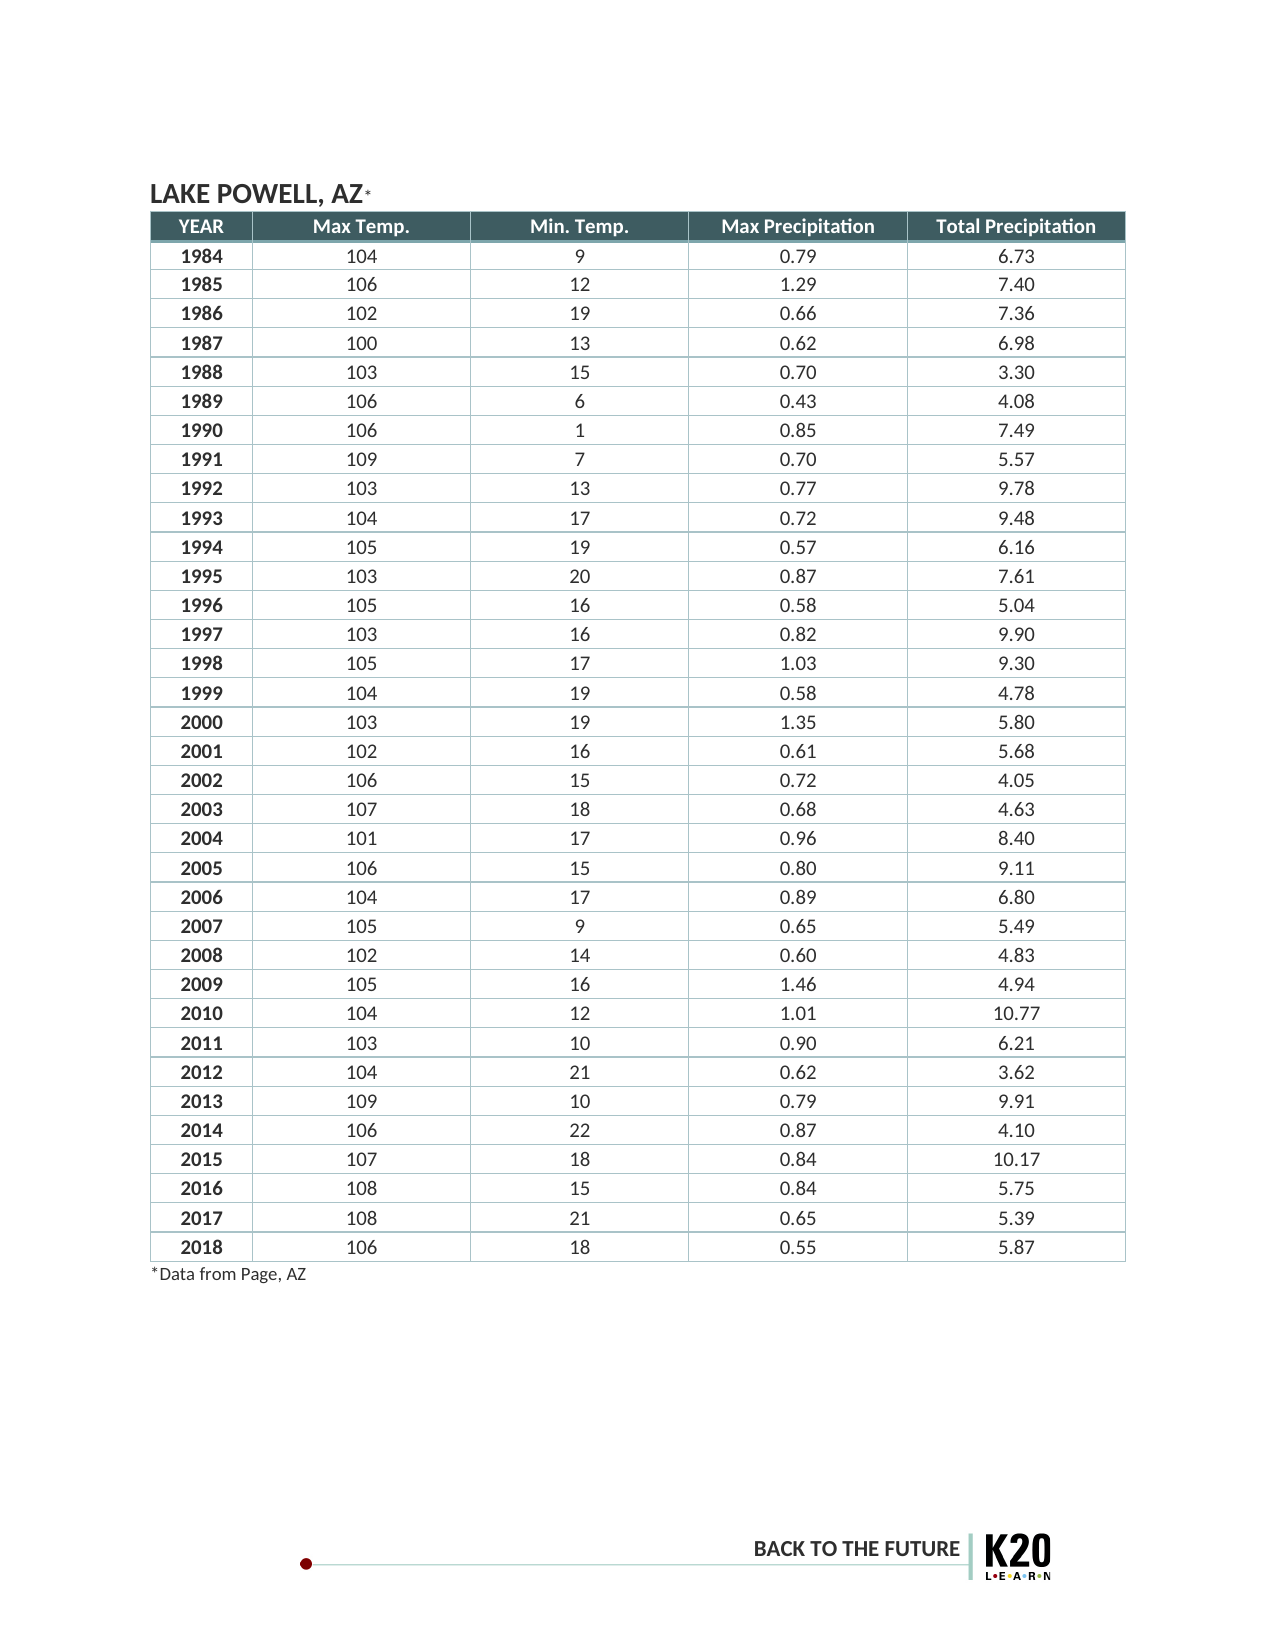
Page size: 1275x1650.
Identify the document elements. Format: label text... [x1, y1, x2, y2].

table_cell 108 [253, 1174, 470, 1202]
table_cell 2018 [151, 1233, 252, 1261]
table_cell 18 [471, 1145, 688, 1173]
table_cell 3.30 [908, 358, 1125, 386]
table_cell 0.87 [689, 1116, 907, 1144]
table_cell 5.04 [908, 591, 1125, 619]
table_cell 1988 [151, 358, 252, 386]
table_cell 1991 [151, 445, 252, 473]
table_cell 2008 [151, 941, 252, 969]
table_cell 2012 [151, 1058, 252, 1086]
table_cell 1995 [151, 562, 252, 590]
table_cell 10.17 [908, 1145, 1125, 1173]
table_cell 4.94 [908, 970, 1125, 998]
table_cell 6.21 [908, 1028, 1125, 1056]
table_cell 5.57 [908, 445, 1125, 473]
table_cell 105 [253, 533, 470, 561]
table_cell 2000 [151, 708, 252, 736]
table_cell 2007 [151, 912, 252, 940]
table_cell 102 [253, 941, 470, 969]
table_cell 2015 [151, 1145, 252, 1173]
table_cell 104 [253, 999, 470, 1027]
table_header Total Precipitation [908, 212, 1125, 240]
table_cell 2010 [151, 999, 252, 1027]
table_cell 6 [471, 387, 688, 415]
table_cell 101 [253, 824, 470, 852]
table_cell 20 [471, 562, 688, 590]
table_cell 104 [253, 243, 470, 269]
table_header YEAR [151, 212, 252, 240]
table_cell 2016 [151, 1174, 252, 1202]
table_cell 4.63 [908, 795, 1125, 823]
table_cell 1987 [151, 328, 252, 356]
table_cell 104 [253, 1058, 470, 1086]
picture [300, 1530, 1050, 1583]
table_cell 1997 [151, 620, 252, 648]
table_cell 16 [471, 737, 688, 765]
table_cell 0.84 [689, 1145, 907, 1173]
table_cell 106 [253, 387, 470, 415]
table_cell 19 [471, 678, 688, 706]
table_cell 5.75 [908, 1174, 1125, 1202]
table_cell 0.60 [689, 941, 907, 969]
table_cell 0.58 [689, 678, 907, 706]
table_cell 102 [253, 299, 470, 327]
table_cell 0.65 [689, 912, 907, 940]
table_cell 105 [253, 970, 470, 998]
table_cell 2017 [151, 1203, 252, 1231]
table_cell 106 [253, 416, 470, 444]
table_cell 105 [253, 591, 470, 619]
table_cell 9 [471, 912, 688, 940]
table_cell 1996 [151, 591, 252, 619]
table_cell 10 [471, 1087, 688, 1115]
table_cell 2006 [151, 883, 252, 911]
table_cell 0.87 [689, 562, 907, 590]
table_cell 103 [253, 620, 470, 648]
table_cell 21 [471, 1203, 688, 1231]
table_cell 15 [471, 358, 688, 386]
table_cell 0.55 [689, 1233, 907, 1261]
table_cell 3.62 [908, 1058, 1125, 1086]
table_cell 1.01 [689, 999, 907, 1027]
table_cell 6.73 [908, 243, 1125, 269]
table_cell 12 [471, 999, 688, 1027]
table_cell 1992 [151, 474, 252, 502]
table_cell 2004 [151, 824, 252, 852]
table_cell 0.72 [689, 503, 907, 531]
table_cell 10.77 [908, 999, 1125, 1027]
table_cell 0.80 [689, 853, 907, 881]
table_cell 8.40 [908, 824, 1125, 852]
table_cell 109 [253, 445, 470, 473]
table_cell 0.57 [689, 533, 907, 561]
table_cell 0.43 [689, 387, 907, 415]
table_cell 0.79 [689, 243, 907, 269]
table_cell 103 [253, 474, 470, 502]
table_cell 0.72 [689, 766, 907, 794]
subtitle LAKE POWELL, AZ* [150, 175, 1125, 211]
table_cell 21 [471, 1058, 688, 1086]
table_cell 18 [471, 795, 688, 823]
table_cell 1999 [151, 678, 252, 706]
table_cell 12 [471, 270, 688, 298]
table_cell 19 [471, 708, 688, 736]
table_cell 7.49 [908, 416, 1125, 444]
table_cell 19 [471, 299, 688, 327]
table_header Max Temp. [253, 212, 470, 240]
table_cell 106 [253, 1233, 470, 1261]
table_cell 106 [253, 1116, 470, 1144]
table_cell 2013 [151, 1087, 252, 1115]
table_cell 105 [253, 912, 470, 940]
table_cell 0.90 [689, 1028, 907, 1056]
table_cell 105 [253, 649, 470, 677]
table_cell 9.30 [908, 649, 1125, 677]
table_cell 1986 [151, 299, 252, 327]
table_cell 7 [471, 445, 688, 473]
table_cell 104 [253, 883, 470, 911]
table_cell 2014 [151, 1116, 252, 1144]
table_cell 100 [253, 328, 470, 356]
table_cell 6.98 [908, 328, 1125, 356]
table_cell 13 [471, 328, 688, 356]
table_cell 9.48 [908, 503, 1125, 531]
table_cell 2011 [151, 1028, 252, 1056]
table_cell 9 [471, 243, 688, 269]
table_cell 9.90 [908, 620, 1125, 648]
table_cell 16 [471, 591, 688, 619]
table_cell 1994 [151, 533, 252, 561]
table_cell 106 [253, 853, 470, 881]
table_cell 0.70 [689, 358, 907, 386]
table_cell 17 [471, 649, 688, 677]
table_cell 1.29 [689, 270, 907, 298]
table_cell 1990 [151, 416, 252, 444]
table_cell 2009 [151, 970, 252, 998]
table_cell 1.35 [689, 708, 907, 736]
table_cell 107 [253, 795, 470, 823]
table_cell 18 [471, 1233, 688, 1261]
table_cell 5.49 [908, 912, 1125, 940]
table_cell 0.89 [689, 883, 907, 911]
list *Data from Page, AZ [150, 1262, 1125, 1284]
table_cell 1 [471, 416, 688, 444]
table_cell 0.77 [689, 474, 907, 502]
table_cell 15 [471, 766, 688, 794]
table_cell 4.05 [908, 766, 1125, 794]
table_cell 17 [471, 503, 688, 531]
table_cell 104 [253, 678, 470, 706]
table_cell 5.87 [908, 1233, 1125, 1261]
table_cell 1989 [151, 387, 252, 415]
table_header Min. Temp. [471, 212, 688, 240]
table_cell 9.91 [908, 1087, 1125, 1115]
table_cell 0.96 [689, 824, 907, 852]
table_cell 0.70 [689, 445, 907, 473]
table_cell 9.11 [908, 853, 1125, 881]
table_cell 1998 [151, 649, 252, 677]
table_cell 7.36 [908, 299, 1125, 327]
table_cell 0.62 [689, 1058, 907, 1086]
table_cell 107 [253, 1145, 470, 1173]
table_cell 9.78 [908, 474, 1125, 502]
table_cell 16 [471, 620, 688, 648]
table_cell 7.40 [908, 270, 1125, 298]
table_cell 5.68 [908, 737, 1125, 765]
table_cell 6.80 [908, 883, 1125, 911]
table_cell 0.66 [689, 299, 907, 327]
table_cell 0.82 [689, 620, 907, 648]
table_cell 4.08 [908, 387, 1125, 415]
table_cell 4.78 [908, 678, 1125, 706]
table_cell 1984 [151, 243, 252, 269]
table_cell 13 [471, 474, 688, 502]
table_cell 104 [253, 503, 470, 531]
table_header Max Precipitation [689, 212, 907, 240]
table_cell 4.10 [908, 1116, 1125, 1144]
table_cell 106 [253, 766, 470, 794]
table_cell 2003 [151, 795, 252, 823]
table_cell 6.16 [908, 533, 1125, 561]
table_cell 7.61 [908, 562, 1125, 590]
table_cell 103 [253, 708, 470, 736]
table_cell 106 [253, 270, 470, 298]
table_cell 108 [253, 1203, 470, 1231]
table_cell 2002 [151, 766, 252, 794]
table_cell 10 [471, 1028, 688, 1056]
table_cell 103 [253, 1028, 470, 1056]
table_cell 0.84 [689, 1174, 907, 1202]
table_cell 5.80 [908, 708, 1125, 736]
table_cell 103 [253, 358, 470, 386]
table_cell 2001 [151, 737, 252, 765]
table_cell 102 [253, 737, 470, 765]
table_cell 0.79 [689, 1087, 907, 1115]
table_cell 16 [471, 970, 688, 998]
table_cell 0.85 [689, 416, 907, 444]
table_cell 14 [471, 941, 688, 969]
table_cell 15 [471, 853, 688, 881]
table_cell 17 [471, 824, 688, 852]
table_cell 22 [471, 1116, 688, 1144]
table_cell 1993 [151, 503, 252, 531]
table_cell 5.39 [908, 1203, 1125, 1231]
table_cell 1.03 [689, 649, 907, 677]
table_cell 1985 [151, 270, 252, 298]
table_cell 2005 [151, 853, 252, 881]
table_cell 0.61 [689, 737, 907, 765]
table_cell 0.62 [689, 328, 907, 356]
table_cell 17 [471, 883, 688, 911]
table_cell 1.46 [689, 970, 907, 998]
table_cell 0.68 [689, 795, 907, 823]
table_cell 103 [253, 562, 470, 590]
table_cell 0.58 [689, 591, 907, 619]
table_cell 19 [471, 533, 688, 561]
table_cell 0.65 [689, 1203, 907, 1231]
table_cell 15 [471, 1174, 688, 1202]
table_cell 4.83 [908, 941, 1125, 969]
table_cell 109 [253, 1087, 470, 1115]
